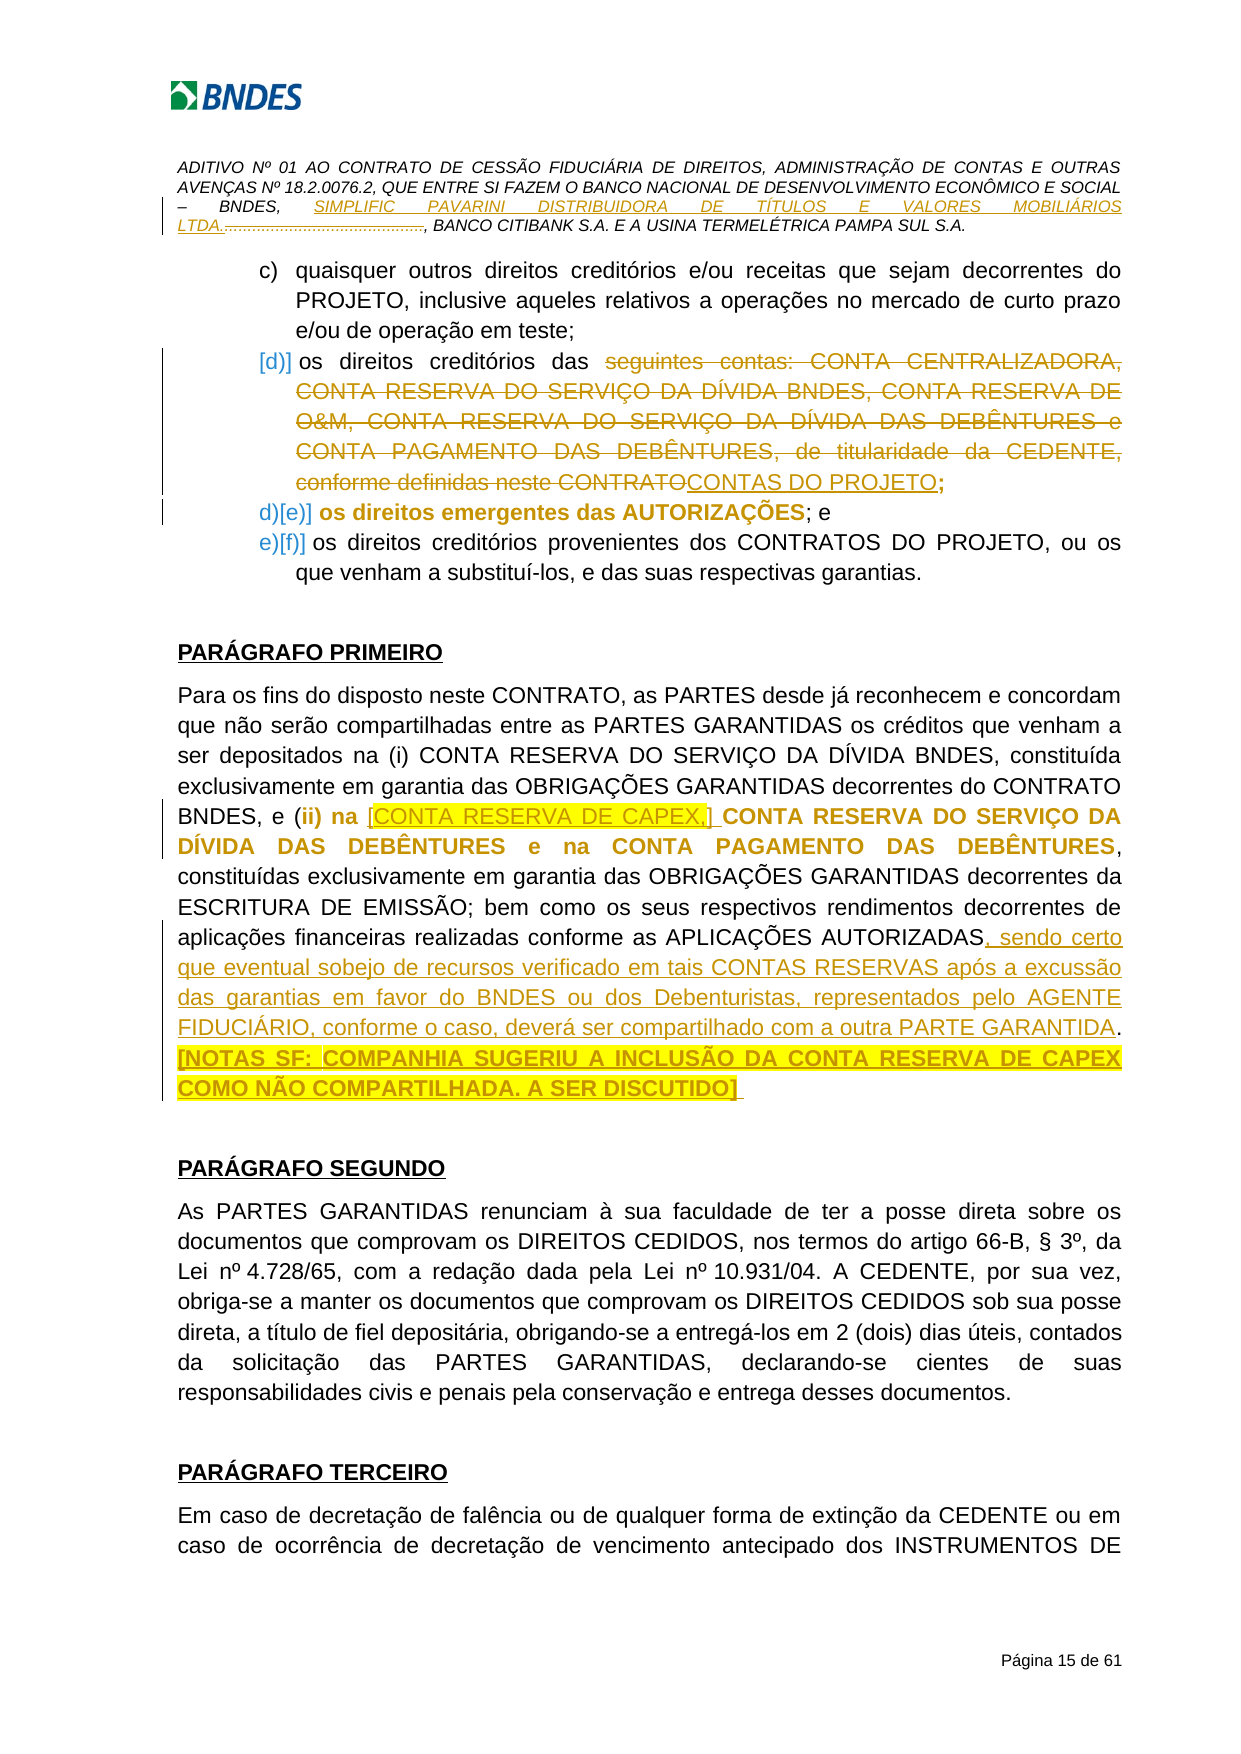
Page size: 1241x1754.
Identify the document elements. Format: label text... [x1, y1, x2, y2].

list os direitos emergentes das AUTORIZAÇÕES; e [259, 499, 1122, 525]
picture [171, 81, 302, 110]
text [177, 1502, 1122, 1558]
subtitle PARÁGRAFO TERCEIRO [177, 1459, 1122, 1486]
subtitle PARÁGRAFO PRIMEIRO [177, 639, 1122, 666]
list quaisquer outros direitos creditórios e/ou receitas que sejam decorrentes do PROJETO, inclusive aqueles relativos a operações no mercado de curto prazo e/ou de operação em teste; [259, 257, 1122, 344]
subtitle PARÁGRAFO SEGUNDO [177, 1155, 1122, 1181]
text As PARTES GARANTIDAS renunciam à sua faculdade de ter a posse direta sobre os documentos que comprovam os DIREITOS CEDIDOS, nos termos do artigo 66-B, § 3º, da Lei nº 4.728/65, com a redação dada pela Lei nº 10.931/04. A CEDENTE, por sua vez, obriga-se a manter os documentos que comprovam os DIREITOS CEDIDOS sob sua posse direta, a título de fiel depositária, obrigando-se a entregá-los em 2 (dois) dias úteis, contados da solicitação das PARTES GARANTIDAS, declarando-se cientes de suas responsabilidades civis e penais pela conservação e entrega desses documentos. [177, 1198, 1122, 1405]
list os direitos creditórios das ; [259, 348, 1122, 495]
text Para os fins do disposto neste CONTRATO, as PARTES desde já reconhecem e concordam que não serão compartilhadas entre as PARTES GARANTIDAS os créditos que venham a ser depositados na (i) CONTA RESERVA DO SERVIÇO DA DÍVIDA BNDES, constituída exclusivamente em garantia das OBRIGAÇÕES GARANTIDAS decorrentes do CONTRATO BNDES, e (ii) na CONTA RESERVA DO SERVIÇO DA DÍVIDA DAS DEBÊNTURES e na CONTA PAGAMENTO DAS DEBÊNTURES, constituídas exclusivamente em garantia das OBRIGAÇÕES GARANTIDAS decorrentes da ESCRITURA DE EMISSÃO; bem como os seus respectivos rendimentos decorrentes de aplicações financeiras realizadas conforme as APLICAÇÕES AUTORIZADAS. [177, 1008, 1122, 1067]
text Para os fins do disposto neste CONTRATO, as PARTES desde já reconhecem e concordam que não serão compartilhadas entre as PARTES GARANTIDAS os créditos que venham a ser depositados na (i) CONTA RESERVA DO SERVIÇO DA DÍVIDA BNDES, constituída exclusivamente em garantia das OBRIGAÇÕES GARANTIDAS decorrentes do CONTRATO BNDES, e (ii) na CONTA RESERVA DO SERVIÇO DA DÍVIDA DAS DEBÊNTURES e na CONTA PAGAMENTO DAS DEBÊNTURES, constituídas exclusivamente em garantia das OBRIGAÇÕES GARANTIDAS decorrentes da ESCRITURA DE EMISSÃO; bem como os seus respectivos rendimentos decorrentes de aplicações financeiras realizadas conforme as APLICAÇÕES AUTORIZADAS. [177, 682, 1122, 977]
list os direitos creditórios provenientes dos CONTRATOS DO PROJETO, ou os que venham a substituí-los, e das suas respectivas garantias. [259, 529, 1122, 586]
